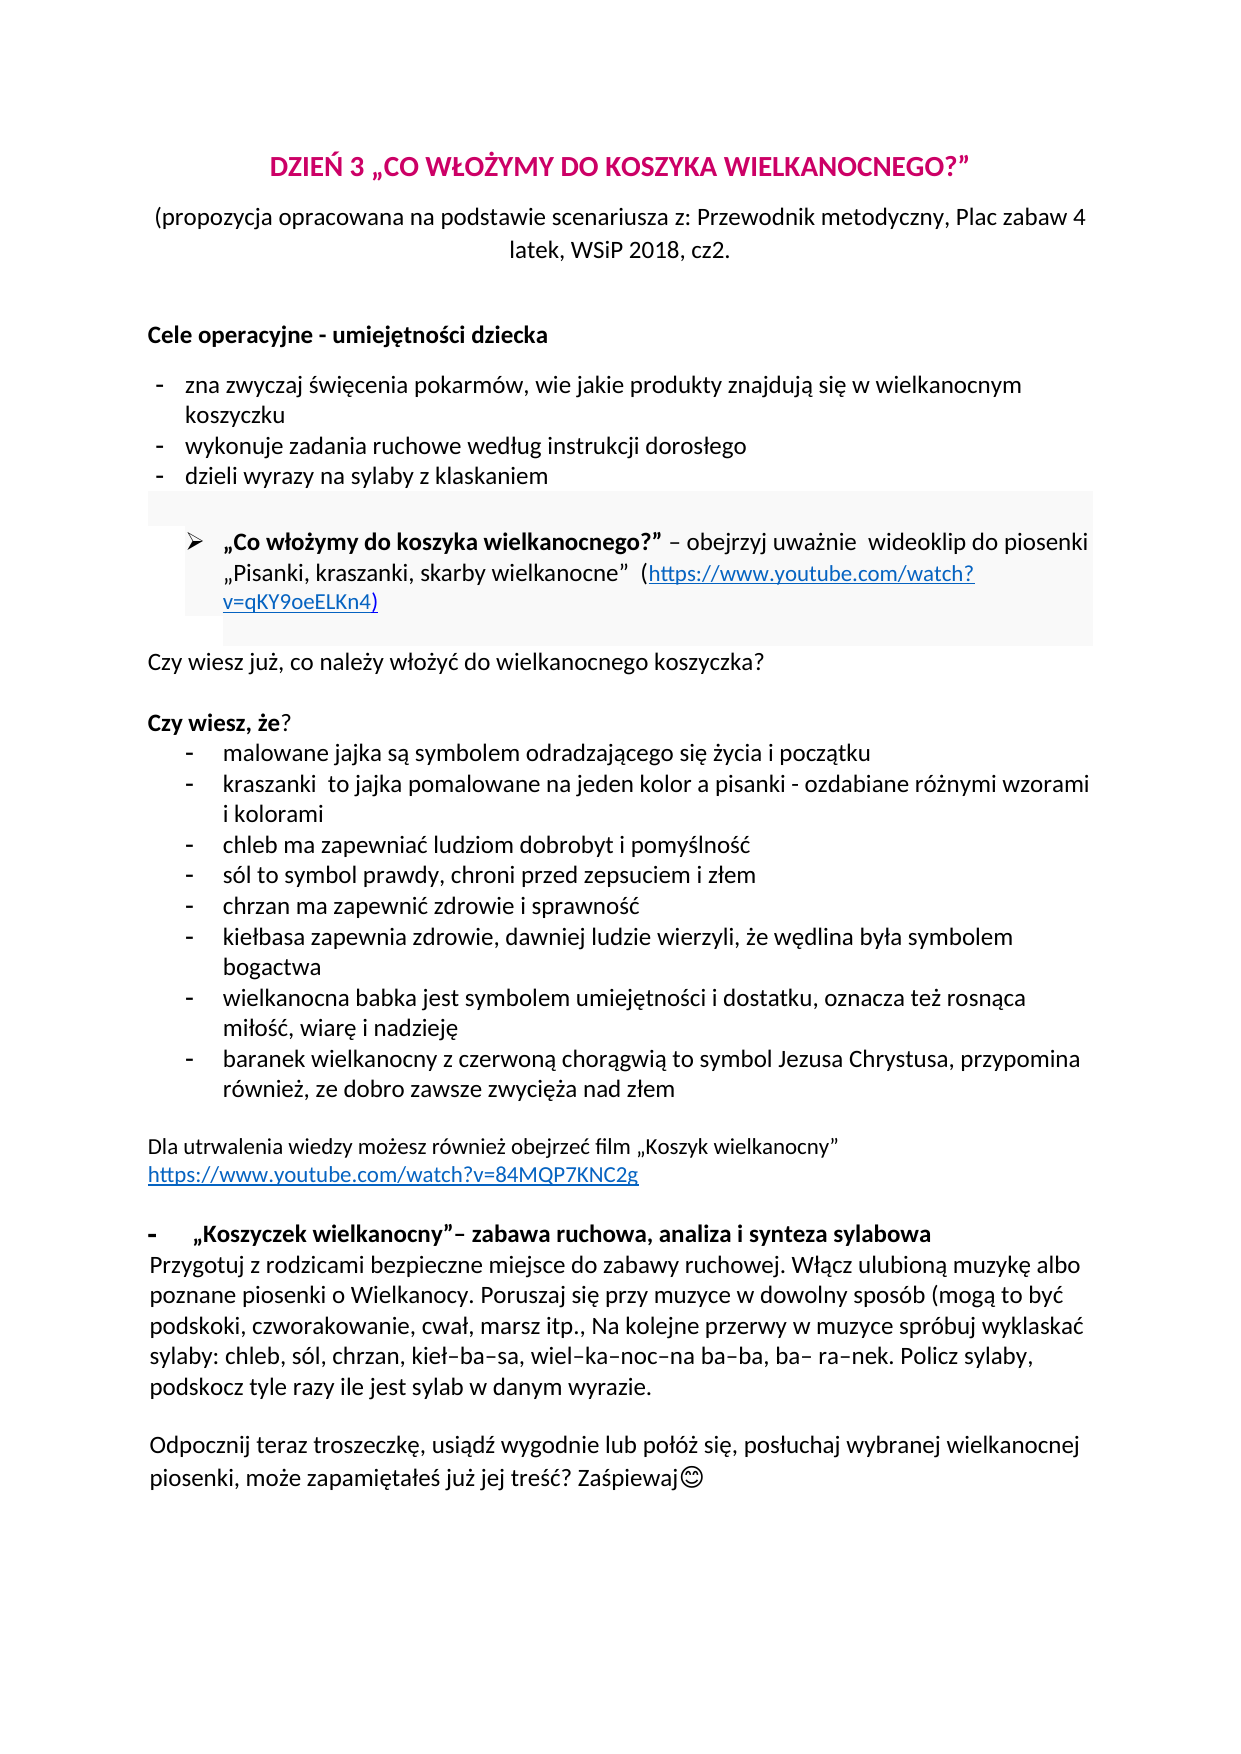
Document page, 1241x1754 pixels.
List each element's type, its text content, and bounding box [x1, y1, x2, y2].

text Cele operacyjne - umiejętności dziecka [148, 319, 1093, 350]
list „Koszyczek wielkanocny”– zabawa ruchowa, analiza i synteza sylabowa [148, 1218, 1093, 1249]
list zna zwyczaj święcenia pokarmów, wie jakie produkty znajdują się w wielkanocnym koszyczku [155, 369, 1093, 430]
list chrzan ma zapewnić zdrowie i sprawność [185, 890, 1093, 921]
list kiełbasa zapewnia zdrowie, dawniej ludzie wierzyli, że wędlina była symbolem bogactwa [185, 921, 1093, 982]
text Odpocznij teraz troszeczkę, usiądź wygodnie lub połóż się, posłuchaj wybranej wielkanocnej piosenki, może zapamiętałeś już jej treść? Zaśpiewaj [149, 1429, 1093, 1494]
text (propozycja opracowana na podstawie scenariusza z: Przewodnik metodyczny, Plac zabaw 4 latek, WSiP 2018, cz2. [148, 201, 1093, 264]
list wykonuje zadania ruchowe według instrukcji dorosłego [155, 430, 1093, 460]
list sól to symbol prawdy, chroni przed zepsuciem i złem [185, 860, 1093, 890]
list kraszanki to jajka pomalowane na jeden kolor a pisanki - ozdabiane różnymi wzorami i kolorami [185, 768, 1093, 829]
list chleb ma zapewniać ludziom dobrobyt i pomyślność [185, 829, 1093, 860]
list malowane jajka są symbolem odradzającego się życia i początku [185, 738, 1093, 768]
list dzieli wyrazy na sylaby z klaskaniem [155, 460, 1093, 491]
text Przygotuj z rodzicami bezpieczne miejsce do zabawy ruchowej. Włącz ulubioną muzykę albo poznane piosenki o Wielkanocy. Poruszaj się przy muzyce w dowolny sposób (mogą to być podskoki, czworakowanie, cwał, marsz itp., Na kolejne przerwy w muzyce spróbuj wyklaskać sylaby: chleb, sól, chrzan, kieł–ba–sa, wiel–ka–noc–na ba–ba, ba– ra–nek. Policz sylaby, podskocz tyle razy ile jest sylab w danym wyrazie. [149, 1249, 1093, 1402]
list wielkanocna babka jest symbolem umiejętności i dostatku, oznacza też rosnąca miłość, wiarę i nadzieję [185, 982, 1093, 1043]
list baranek wielkanocny z czerwoną chorągwią to symbol Jezusa Chrystusa, przypomina również, ze dobro zawsze zwycięża nad złem [185, 1043, 1093, 1104]
list „Co włożymy do koszyka wielkanocnego?” – obejrzyj uważnie wideoklip do piosenki „Pisanki, kraszanki, skarby wielkanocne” (https://www.youtube.com/watch?v=qKY9oeELKn4) [185, 526, 1093, 616]
text Czy wiesz już, co należy włożyć do wielkanocnego koszyczka? [148, 646, 1093, 677]
text Dla utrwalenia wiedzy możesz również obejrzeć film „Koszyk wielkanocny” https://www.youtube.com/watch?v=84MQP7KNC2g [148, 1132, 1093, 1188]
text Czy wiesz, że? [148, 707, 1093, 738]
text DZIEŃ 3 „CO WŁOŻYMY DO KOSZYKA WIELKANOCNEGO?” [148, 148, 1093, 183]
